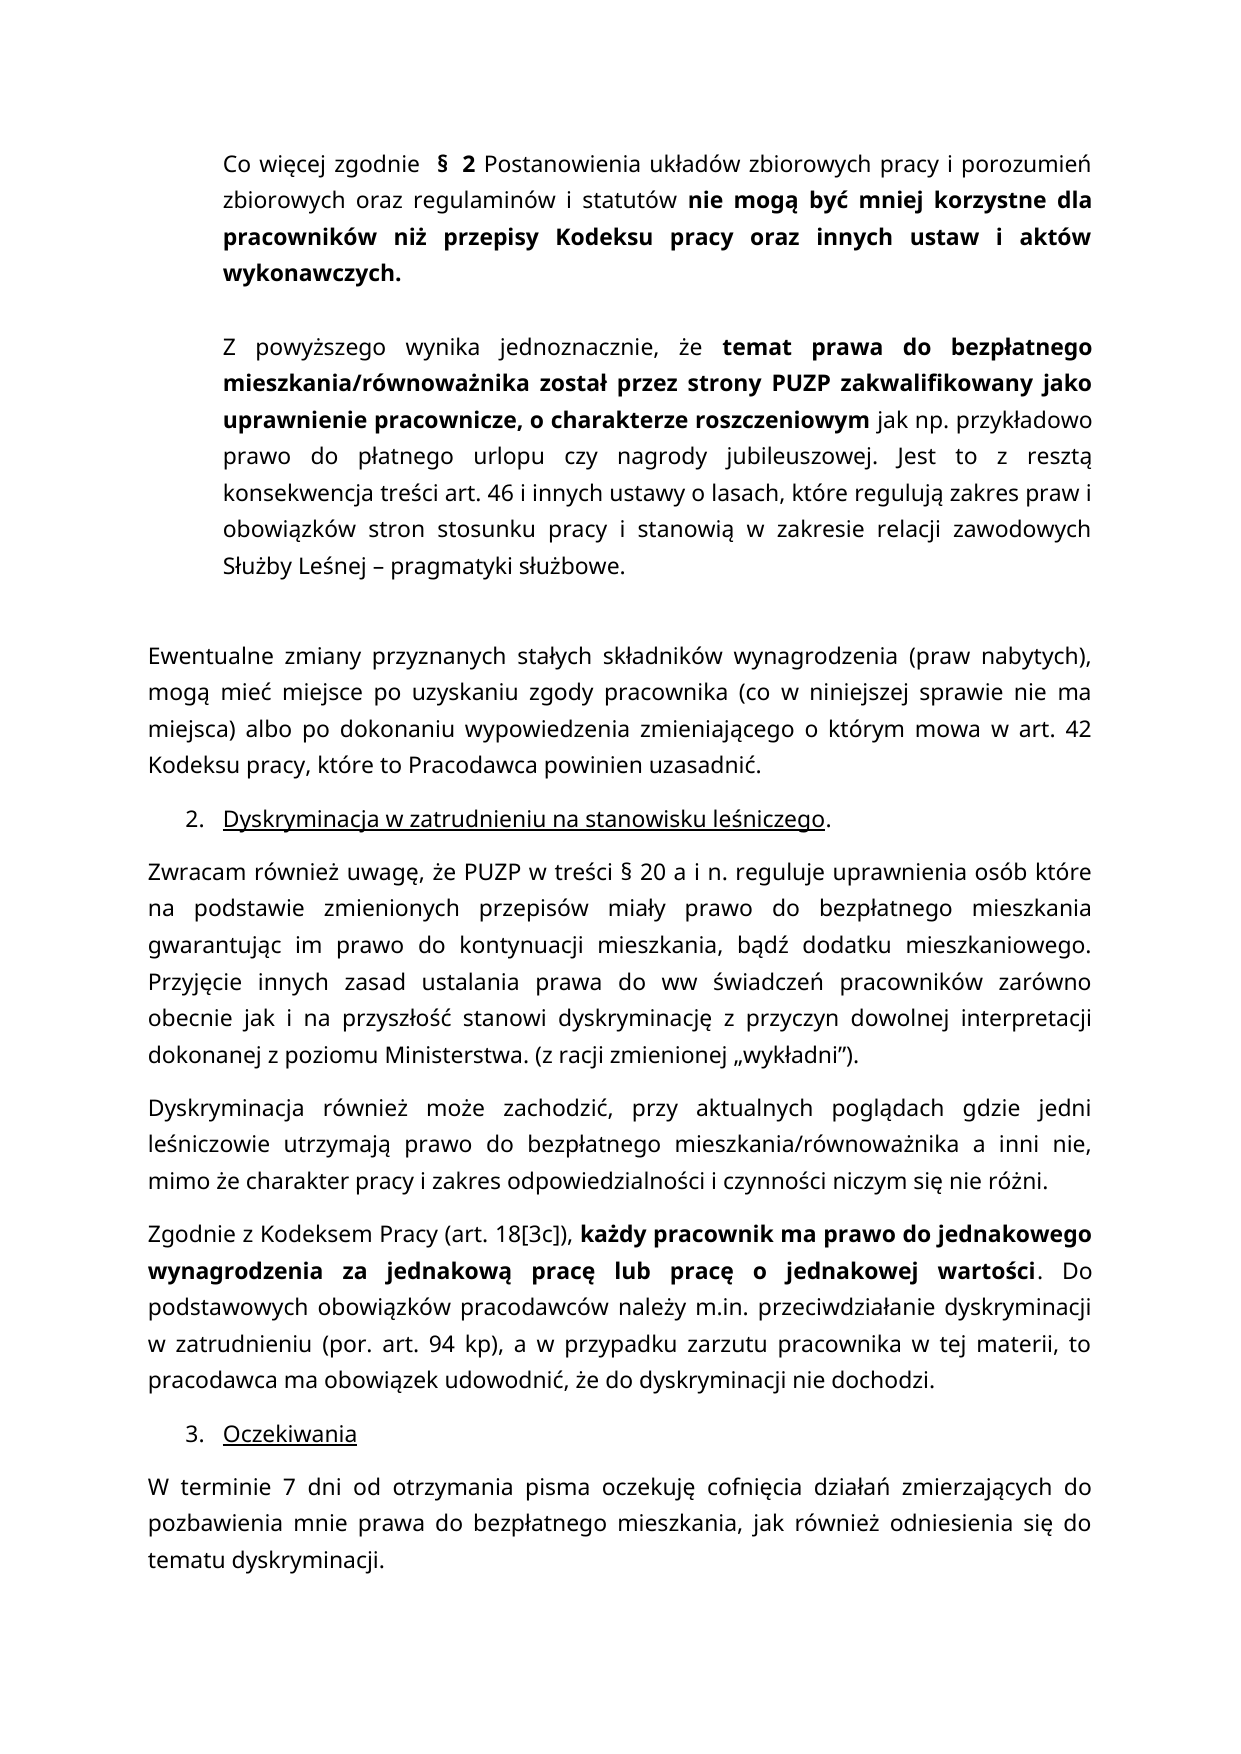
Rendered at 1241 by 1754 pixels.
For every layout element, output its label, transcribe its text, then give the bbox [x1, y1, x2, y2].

list Dyskryminacja w zatrudnieniu na stanowisku leśniczego. [185, 802, 1093, 834]
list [185, 148, 1093, 288]
text Dyskryminacja również może zachodzić, przy aktualnych poglądach gdzie jedni leśniczowie utrzymają prawo do bezpłatnego mieszkania/równoważnika a inni nie, mimo że charakter pracy i zakres odpowiedzialności i czynności niczym się nie różni. [148, 1092, 1093, 1196]
text Ewentualne zmiany przyznanych stałych składników wynagrodzenia (praw nabytych), mogą mieć miejsce po uzyskaniu zgody pracownika (co w niniejszej sprawie nie ma miejsca) albo po dokonaniu wypowiedzenia zmieniającego o którym mowa w art. 42 Kodeksu pracy, które to Pracodawca powinien uzasadnić. [148, 639, 1093, 781]
text Zwracam również uwagę, że PUZP w treści § 20 a i n. reguluje uprawnienia osób które na podstawie zmienionych przepisów miały prawo do bezpłatnego mieszkania gwarantując im prawo do kontynuacji mieszkania, bądź dodatku mieszkaniowego. Przyjęcie innych zasad ustalania prawa do ww świadczeń pracowników zarówno obecnie jak i na przyszłość stanowi dyskryminację z przyczyn dowolnej interpretacji dokonanej z poziomu Ministerstwa. (z racji zmienionej „wykładni”). [148, 856, 1093, 1070]
list Z powyższego wynika jednoznacznie, że temat prawa do bezpłatnego mieszkania/równoważnika został przez strony PUZP zakwalifikowany jako uprawnienie pracownicze, o charakterze roszczeniowym jak np. przykładowo prawo do płatnego urlopu czy nagrody jubileuszowej. Jest to z resztą konsekwencja treści art. 46 i innych ustawy o lasach, które regulują zakres praw i obowiązków stron stosunku pracy i stanowią w zakresie relacji zawodowych Służby Leśnej – pragmatyki służbowe. [223, 330, 1093, 581]
text Zgodnie z Kodeksem Pracy (art. 18[3c]), każdy pracownik ma prawo do jednakowego wynagrodzenia za jednakową pracę lub pracę o jednakowej wartości. Do podstawowych obowiązków pracodawców należy m.in. przeciwdziałanie dyskryminacji w zatrudnieniu (por. art. 94 kp), a w przypadku zarzutu pracownika w tej materii, to pracodawca ma obowiązek udowodnić, że do dyskryminacji nie dochodzi. [148, 1218, 1093, 1396]
list Oczekiwania [185, 1418, 1093, 1449]
text W terminie 7 dni od otrzymania pisma oczekuję cofnięcia działań zmierzających do pozbawienia mnie prawa do bezpłatnego mieszkania, jak również odniesienia się do tematu dyskryminacji. [148, 1471, 1093, 1575]
